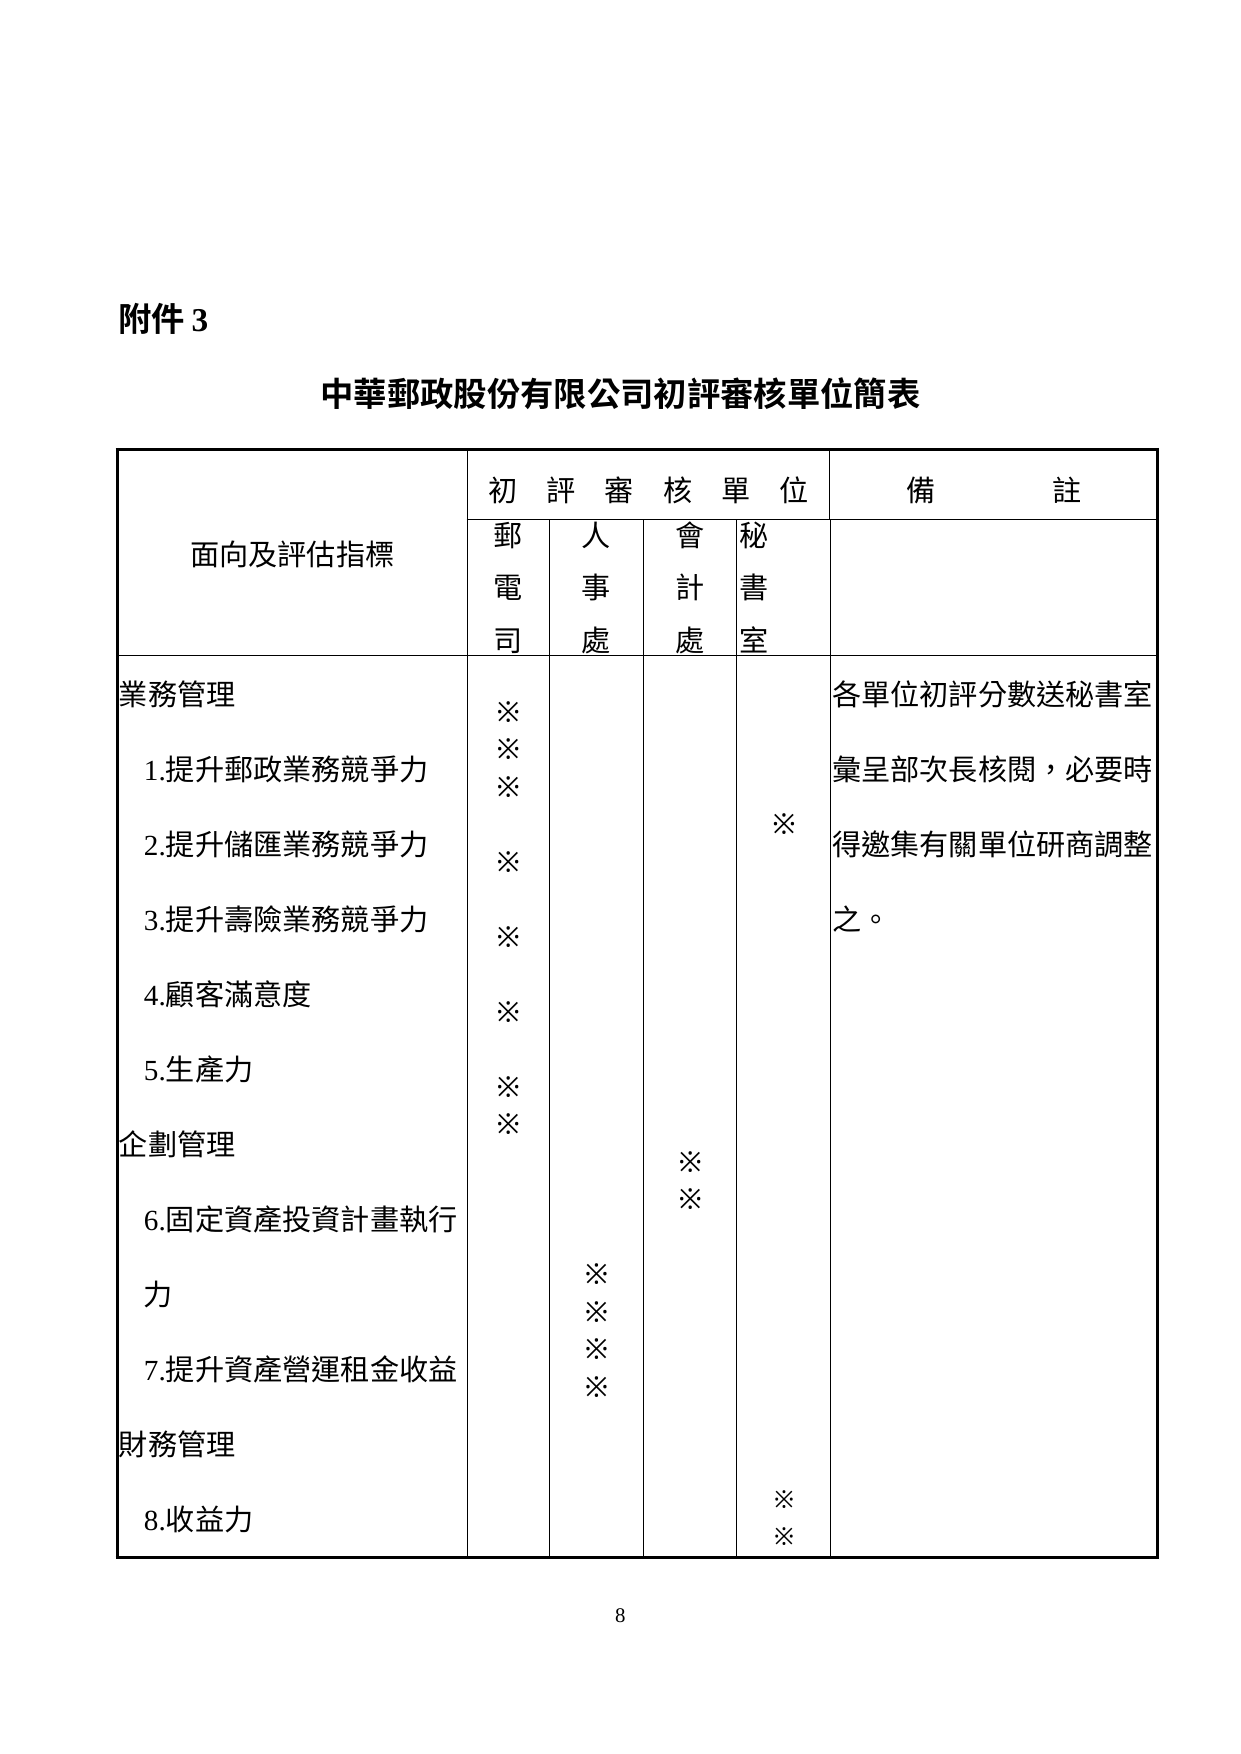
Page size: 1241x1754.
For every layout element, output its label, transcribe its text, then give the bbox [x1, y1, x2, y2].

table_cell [119, 656, 467, 1556]
table_cell [831, 520, 1156, 654]
table_cell ※ ※ [644, 656, 736, 1556]
table_cell 秘 書 室 秘書室 ※ [737, 520, 830, 654]
table_cell 郵電司 [468, 520, 549, 654]
table_cell 人事處 [550, 520, 643, 654]
table_cell 會計處 [644, 520, 736, 654]
table_cell ※ ※ ※ [737, 656, 830, 1556]
text 附件3 [118, 279, 1122, 354]
table_cell 各單位初評分數送秘書室彙呈部次長核閱，必要時得邀集有關單位研商調整之。 [831, 656, 1156, 1556]
table_cell ※ ※ ※ ※ [550, 656, 643, 1556]
table_header 初 評 審 核 單 位 [468, 451, 829, 519]
table_header 備 註 [830, 451, 1156, 519]
table_cell ※ ※ ※ ※ ※ ※ ※ ※ [468, 656, 549, 1556]
table_header 面向及評估指標 [119, 451, 467, 654]
text 中華郵政股份有限公司初評審核單位簡表 [118, 354, 1122, 429]
